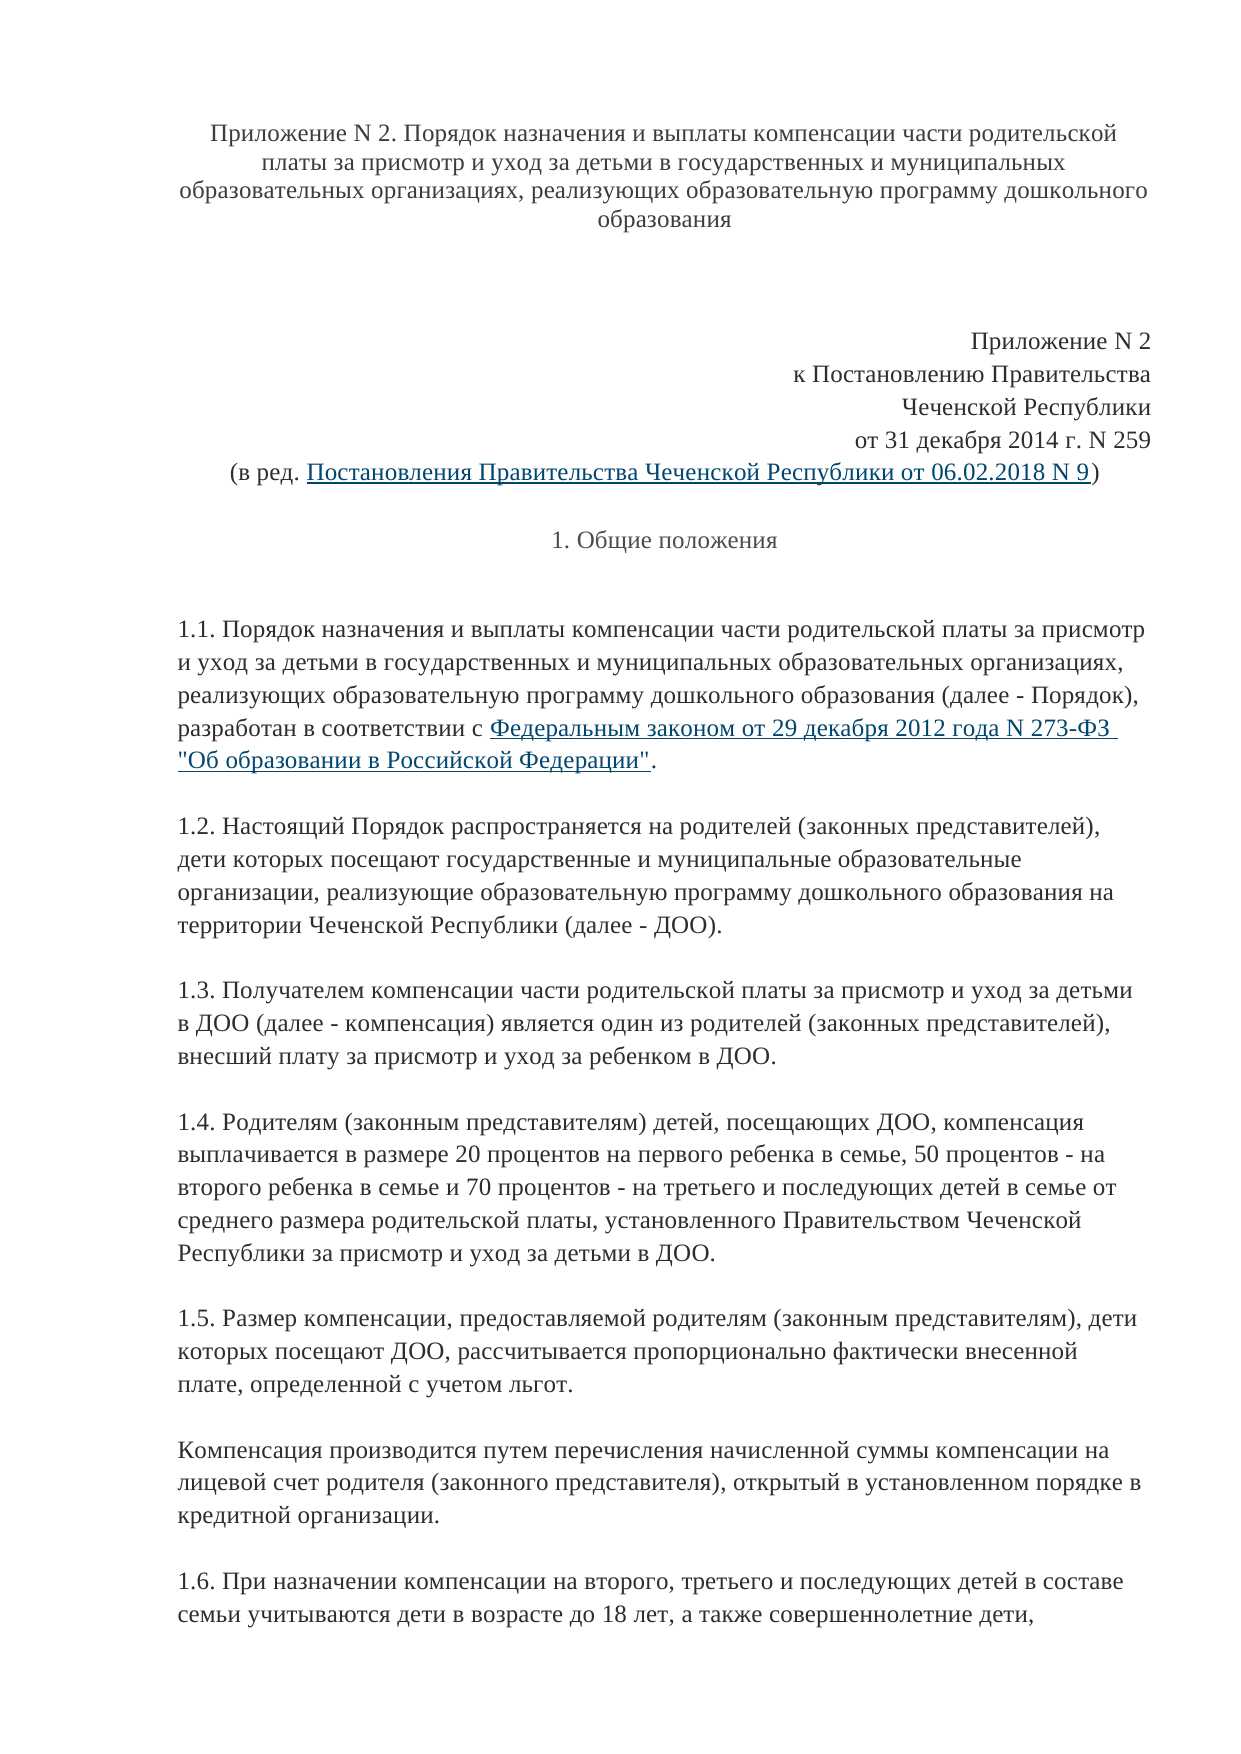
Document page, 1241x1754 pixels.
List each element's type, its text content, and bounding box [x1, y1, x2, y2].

text (в ред. Постановления Правительства Чеченской Республики от 06.02.2018 N 9) [177, 453, 1152, 486]
text 1. Общие положения [177, 525, 1152, 554]
text 1.4. Родителям (законным представителям) детей, посещающих ДОО, компенсация выплачивается в размере 20 процентов на первого ребенка в семье, 50 процентов - на второго ребенка в семье и 70 процентов - на третьего и последующих детей в семье от среднего размера родительской платы, установленного Правительством Чеченской Республики за присмотр и уход за детьми в ДОО. [177, 1070, 1152, 1267]
text 1.3. Получателем компенсации части родительской платы за присмотр и уход за детьми в ДОО (далее - компенсация) является один из родителей (законных представителей), внесший плату за присмотр и уход за ребенком в ДОО. [177, 938, 1152, 1070]
text Приложение N 2. Порядок назначения и выплаты компенсации части родительской платы за присмотр и уход за детьми в государственных и муниципальных образовательных организациях, реализующих образовательную программу дошкольного образования [177, 118, 1152, 233]
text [177, 1529, 1152, 1627]
text Приложение N 2 к Постановлению Правительства Чеченской Республики от 31 декабря 2014 г. N 259 [177, 257, 1152, 453]
text 1.5. Размер компенсации, предоставляемой родителям (законным представителям), дети которых посещают ДОО, рассчитывается пропорционально фактически внесенной плате, определенной с учетом льгот. [177, 1267, 1152, 1398]
text 1.2. Настоящий Порядок распространяется на родителей (законных представителей), дети которых посещают государственные и муниципальные образовательные организации, реализующие образовательную программу дошкольного образования на территории Чеченской Республики (далее - ДОО). [177, 774, 1152, 938]
text 1.1. Порядок назначения и выплаты компенсации части родительской платы за присмотр и уход за детьми в государственных и муниципальных образовательных организациях, реализующих образовательную программу дошкольного образования (далее - Порядок), разработан в соответствии с Федеральным законом от 29 декабря 2012 года N 273-ФЗ "Об образовании в Российской Федерации". [177, 577, 1152, 774]
text Компенсация производится путем перечисления начисленной суммы компенсации на лицевой счет родителя (законного представителя), открытый в установленном порядке в кредитной организации. [177, 1398, 1152, 1529]
